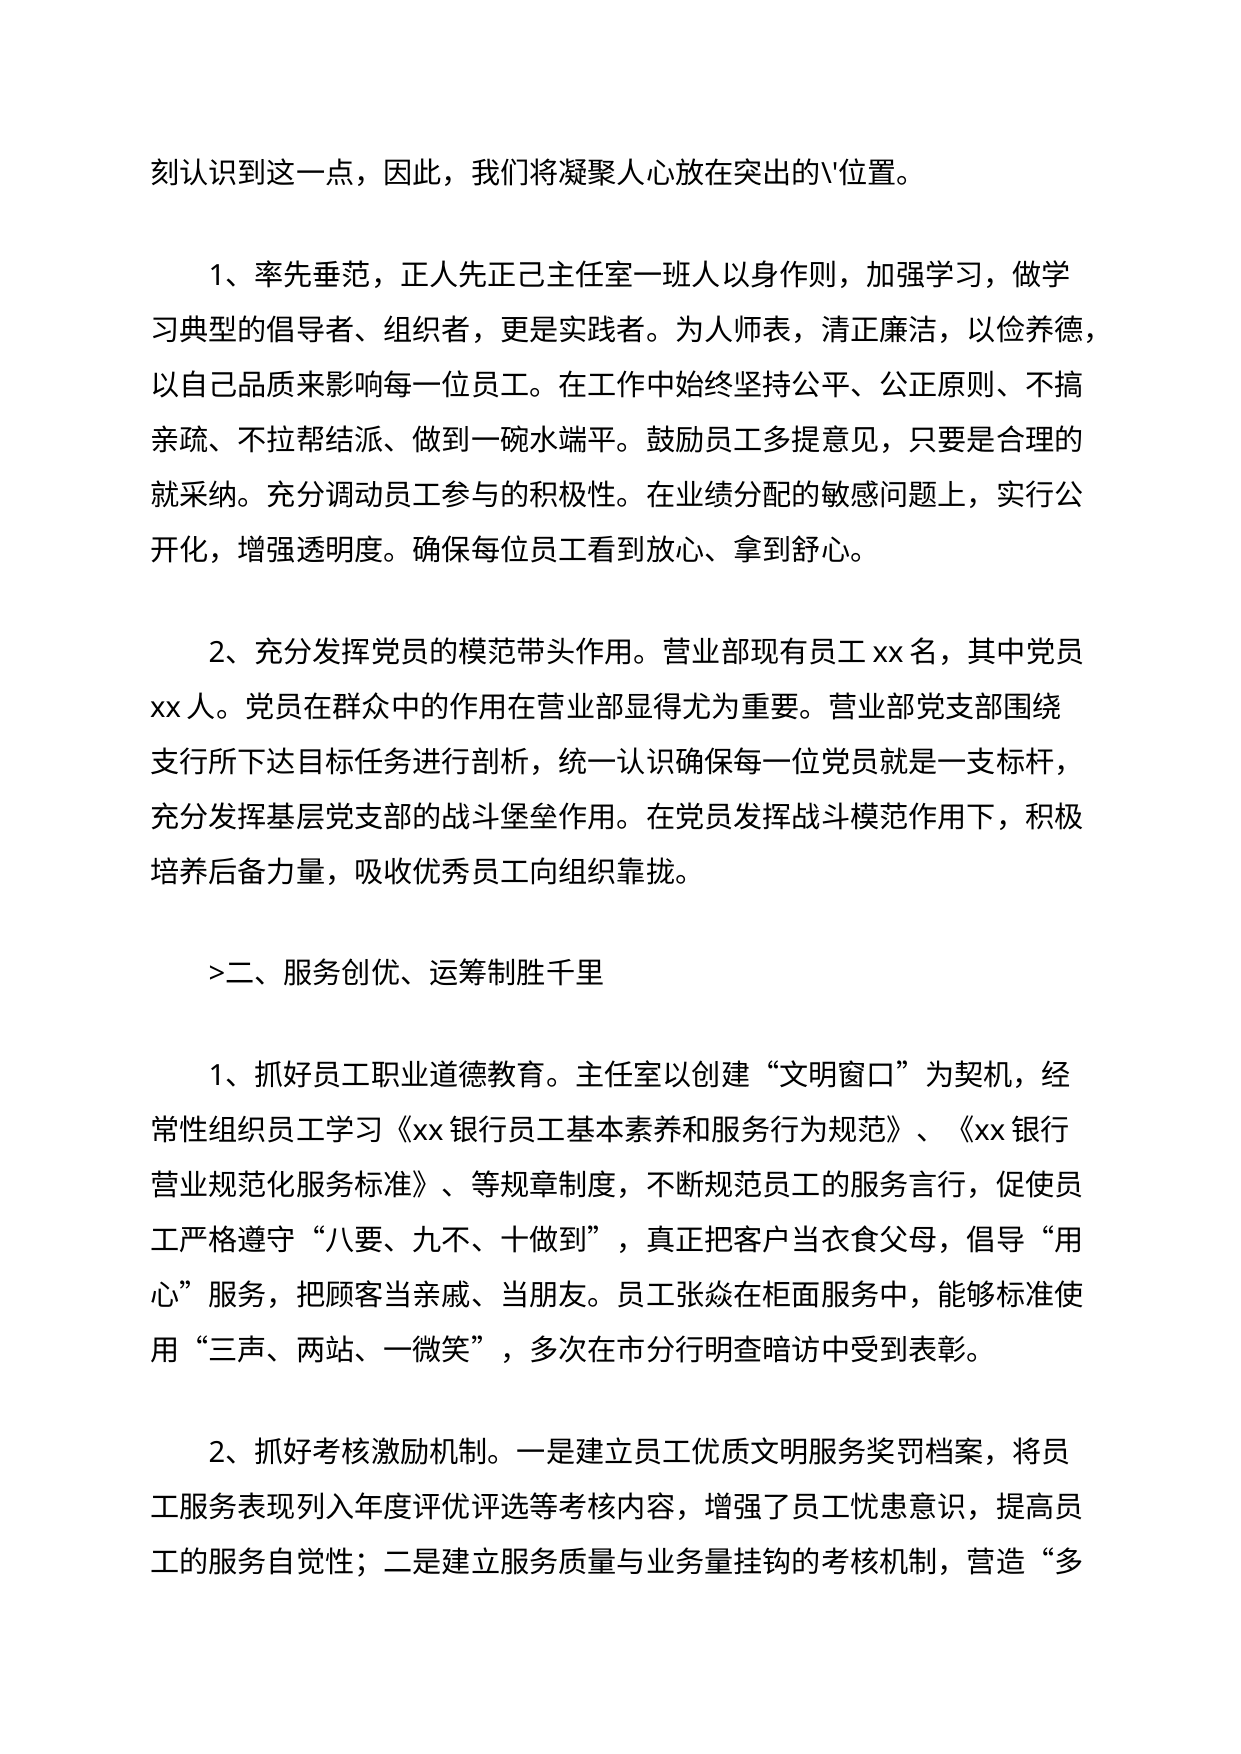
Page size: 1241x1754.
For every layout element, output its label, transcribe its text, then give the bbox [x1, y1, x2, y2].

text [150, 1428, 1090, 1581]
text 1、率先垂范，正人先正己主任室一班人以身作则，加强学习，做学习典型的倡导者、组织者，更是实践者。为人师表，清正廉洁，以俭养德，以自己品质来影响每一位员工。在工作中始终坚持公平、公正原则、不搞亲疏、不拉帮结派、做到一碗水端平。鼓励员工多提意见，只要是合理的就采纳。充分调动员工参与的积极性。在业绩分配的敏感问题上，实行公开化，增强透明度。确保每位员工看到放心、拿到舒心。 [150, 252, 1090, 569]
text 2、充分发挥党员的模范带头作用。营业部现有员工xx名，其中党员xx人。党员在群众中的作用在营业部显得尤为重要。营业部党支部围绕支行所下达目标任务进行剖析，统一认识确保每一位党员就是一支标杆，充分发挥基层党支部的战斗堡垒作用。在党员发挥战斗模范作用下，积极培养后备力量，吸收优秀员工向组织靠拢。 [150, 628, 1090, 890]
text >二、服务创优、运筹制胜千里 [150, 950, 1090, 992]
text 1、抓好员工职业道德教育。主任室以创建“文明窗口”为契机，经常性组织员工学习《xx银行员工基本素养和服务行为规范》、《xx银行营业规范化服务标准》、等规章制度，不断规范员工的服务言行，促使员工严格遵守“八要、九不、十做到”，真正把客户当衣食父母，倡导“用心”服务，把顾客当亲戚、当朋友。员工张焱在柜面服务中，能够标准使用“三声、两站、一微笑”，多次在市分行明查暗访中受到表彰。 [150, 1052, 1090, 1369]
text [150, 150, 1090, 192]
